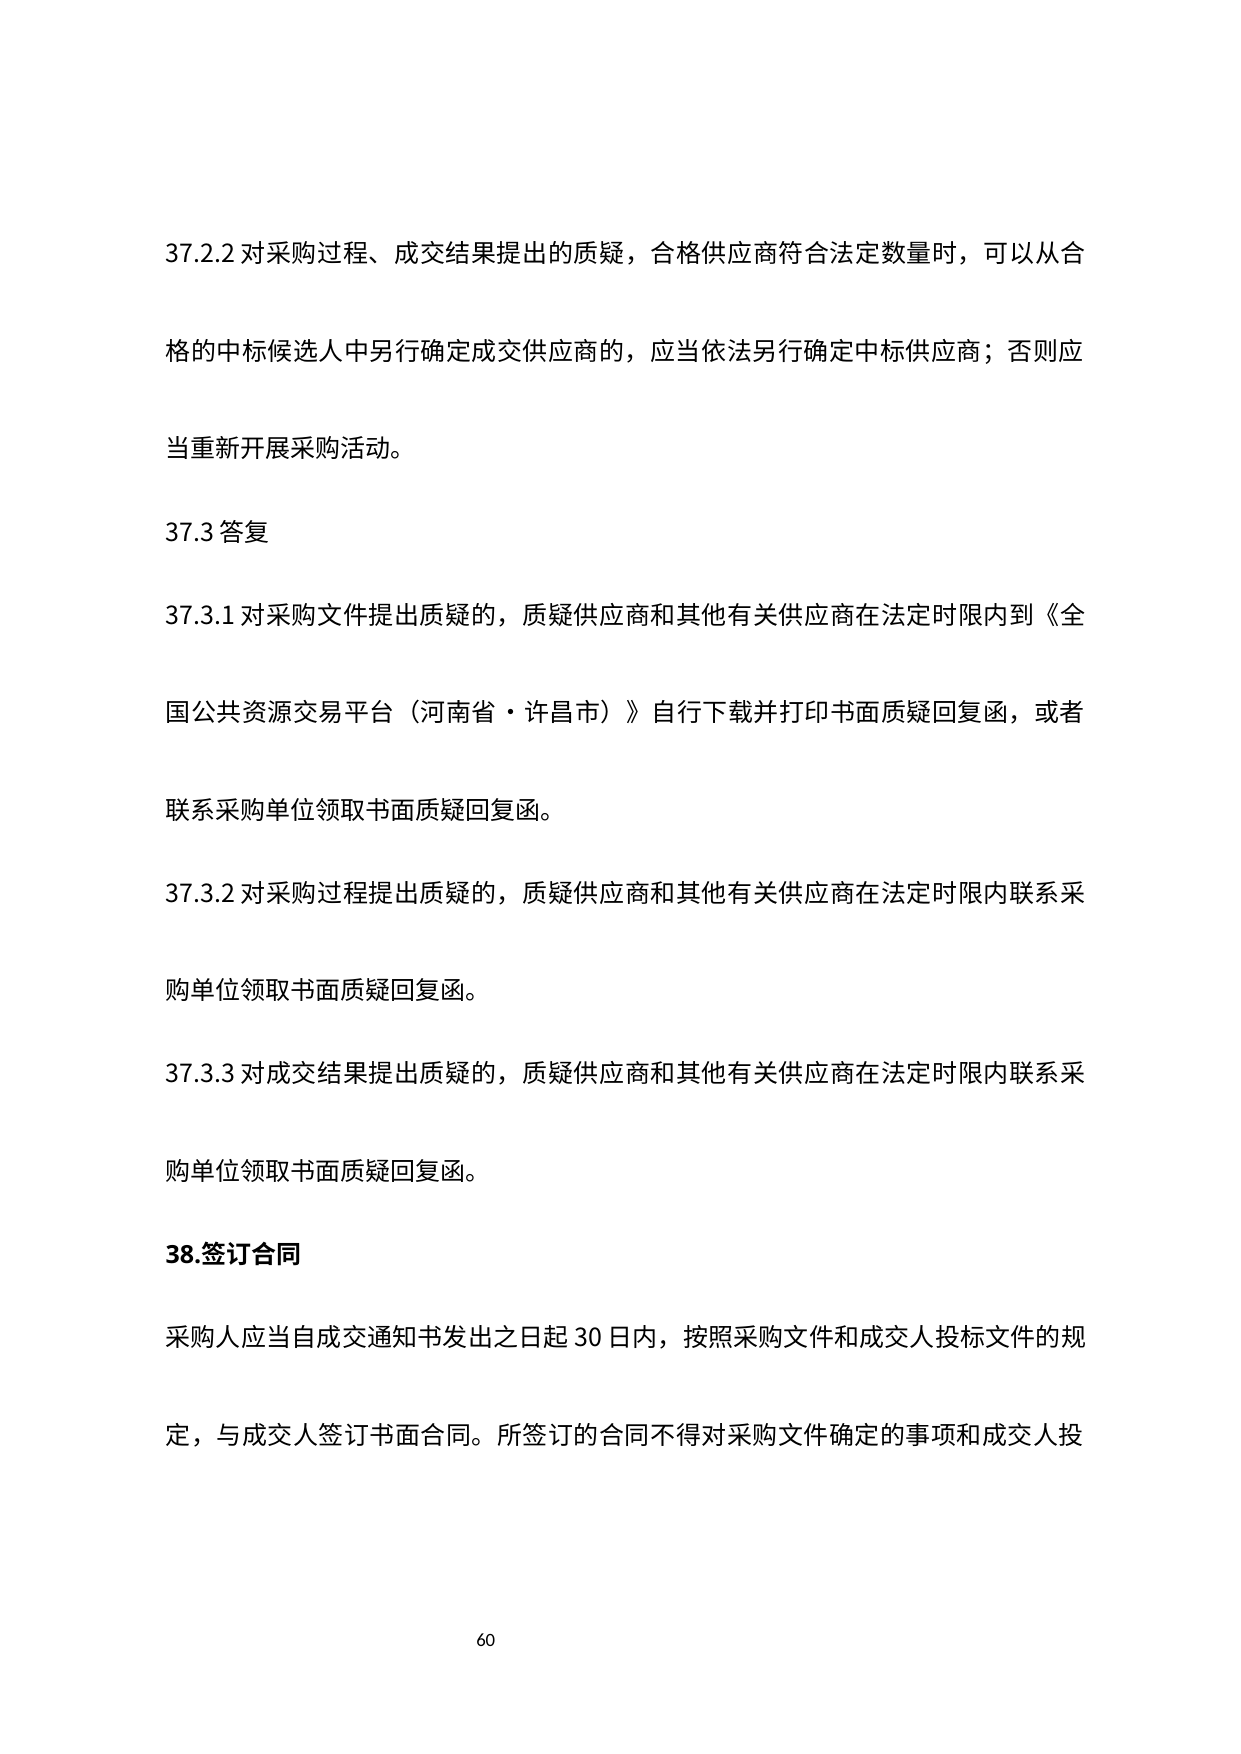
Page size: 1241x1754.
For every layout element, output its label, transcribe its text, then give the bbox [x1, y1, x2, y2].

text 37.2.2 对采购过程、成交结果提出的质疑，合格供应商符合法定数量时，可以从合格的中标候选人中另行确定成交供应商的，应当依法另行确定中标供应商；否则应当重新开展采购活动。 [165, 219, 1087, 479]
text 37.3 答复 [165, 498, 1087, 563]
text 38.签订合同 [165, 1220, 1087, 1285]
text 37.3.2 对采购过程提出质疑的，质疑供应商和其他有关供应商在法定时限内联系采购单位领取书面质疑回复函。 [165, 859, 1087, 1021]
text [165, 1303, 1087, 1466]
text 37.3.3 对成交结果提出质疑的，质疑供应商和其他有关供应商在法定时限内联系采购单位领取书面质疑回复函。 [165, 1039, 1087, 1202]
text 37.3.1 对采购文件提出质疑的，质疑供应商和其他有关供应商在法定时限内到《全国公共资源交易平台（河南省·许昌市）》自行下载并打印书面质疑回复函，或者联系采购单位领取书面质疑回复函。 [165, 581, 1087, 841]
